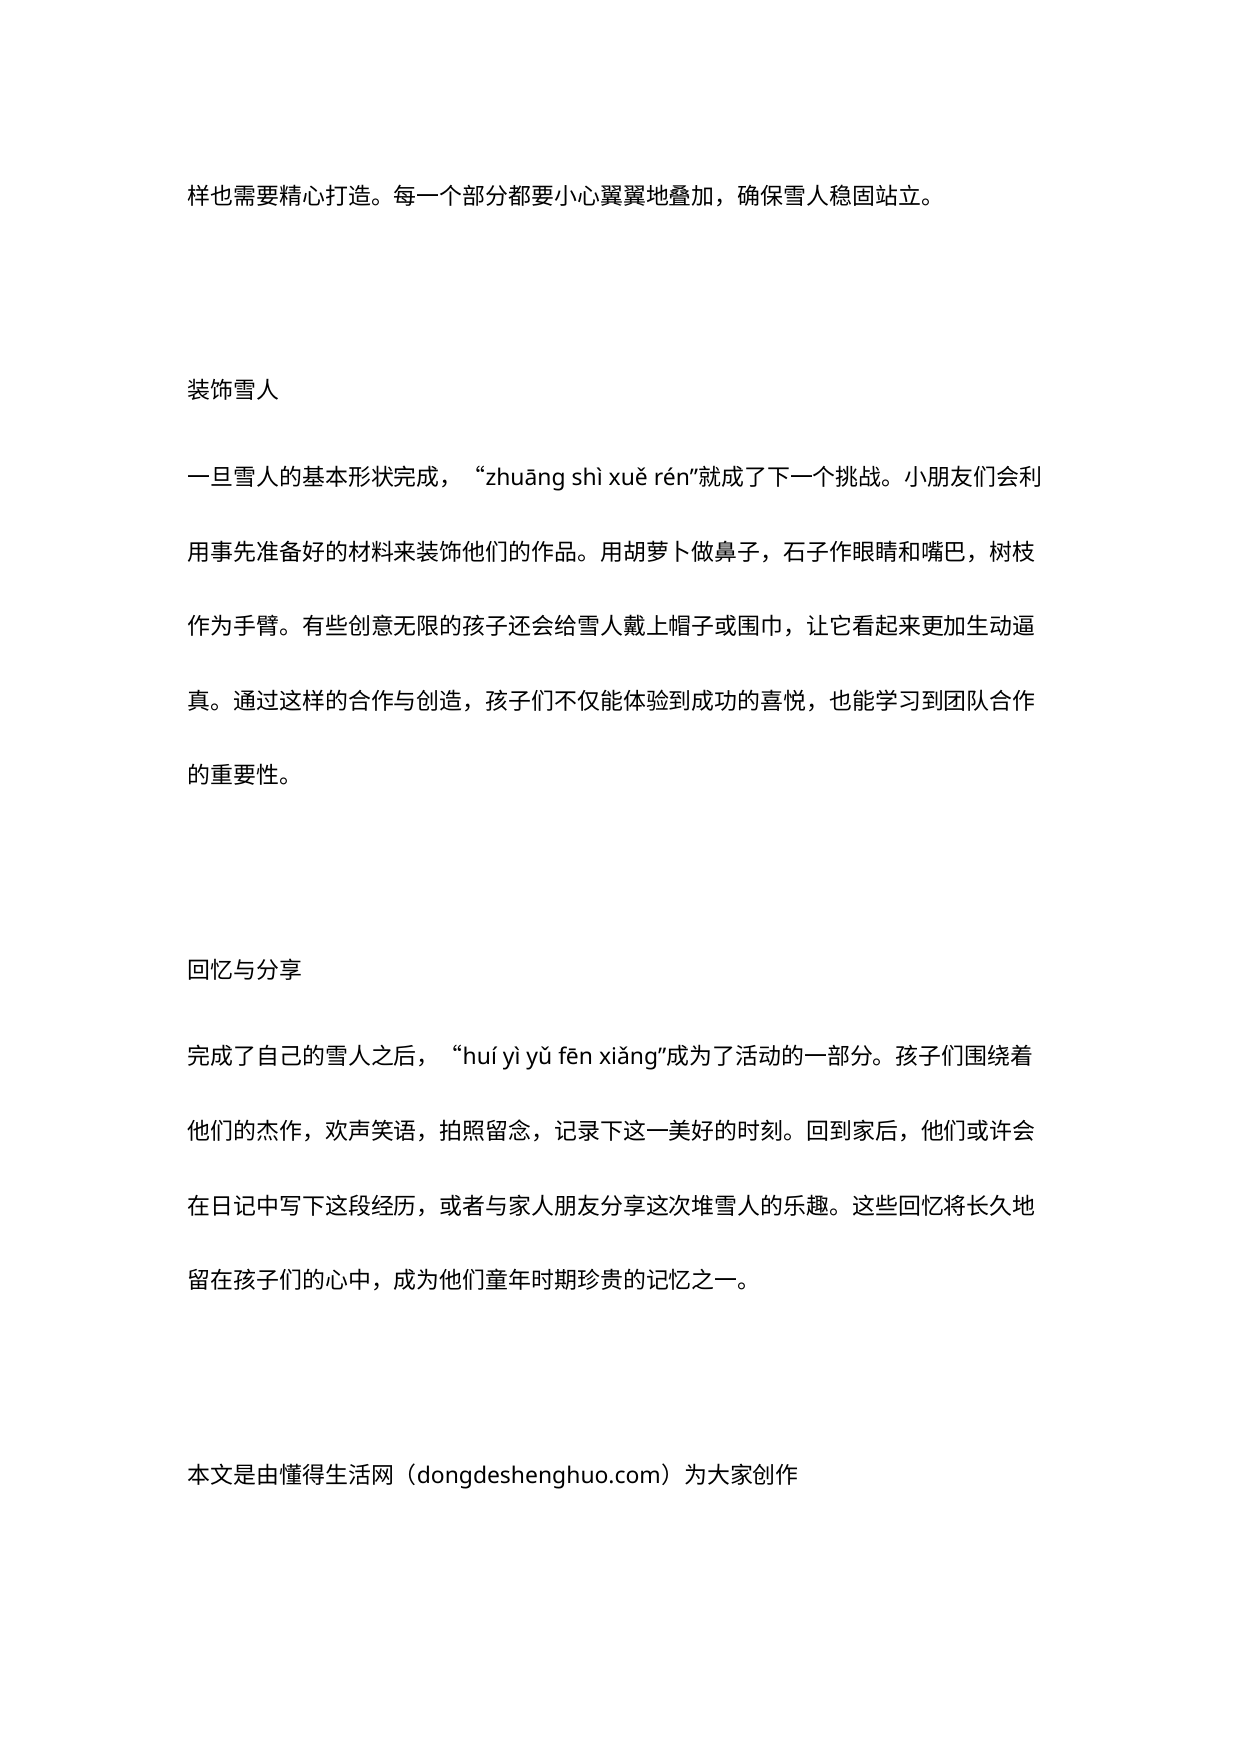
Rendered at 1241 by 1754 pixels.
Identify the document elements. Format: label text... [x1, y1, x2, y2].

text 回忆与分享 [187, 936, 1053, 1001]
text 装饰雪人 [187, 356, 1053, 421]
text 本文是由懂得生活网（dongdeshenghuo.com）为大家创作 [187, 1441, 1053, 1506]
text 一旦雪人的基本形状完成，“zhuāng shì xuě rén”就成了下一个挑战。小朋友们会利用事先准备好的材料来装饰他们的作品。用胡萝卜做鼻子，石子作眼睛和嘴巴，树枝作为手臂。有些创意无限的孩子还会给雪人戴上帽子或围巾，让它看起来更加生动逼真。通过这样的合作与创造，孩子们不仅能体验到成功的喜悦，也能学习到团队合作的重要性。 [187, 443, 1053, 807]
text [187, 162, 1053, 227]
text 完成了自己的雪人之后，“huí yì yǔ fēn xiǎng”成为了活动的一部分。孩子们围绕着他们的杰作，欢声笑语，拍照留念，记录下这一美好的时刻。回到家后，他们或许会在日记中写下这段经历，或者与家人朋友分享这次堆雪人的乐趣。这些回忆将长久地留在孩子们的心中，成为他们童年时期珍贵的记忆之一。 [187, 1022, 1053, 1311]
